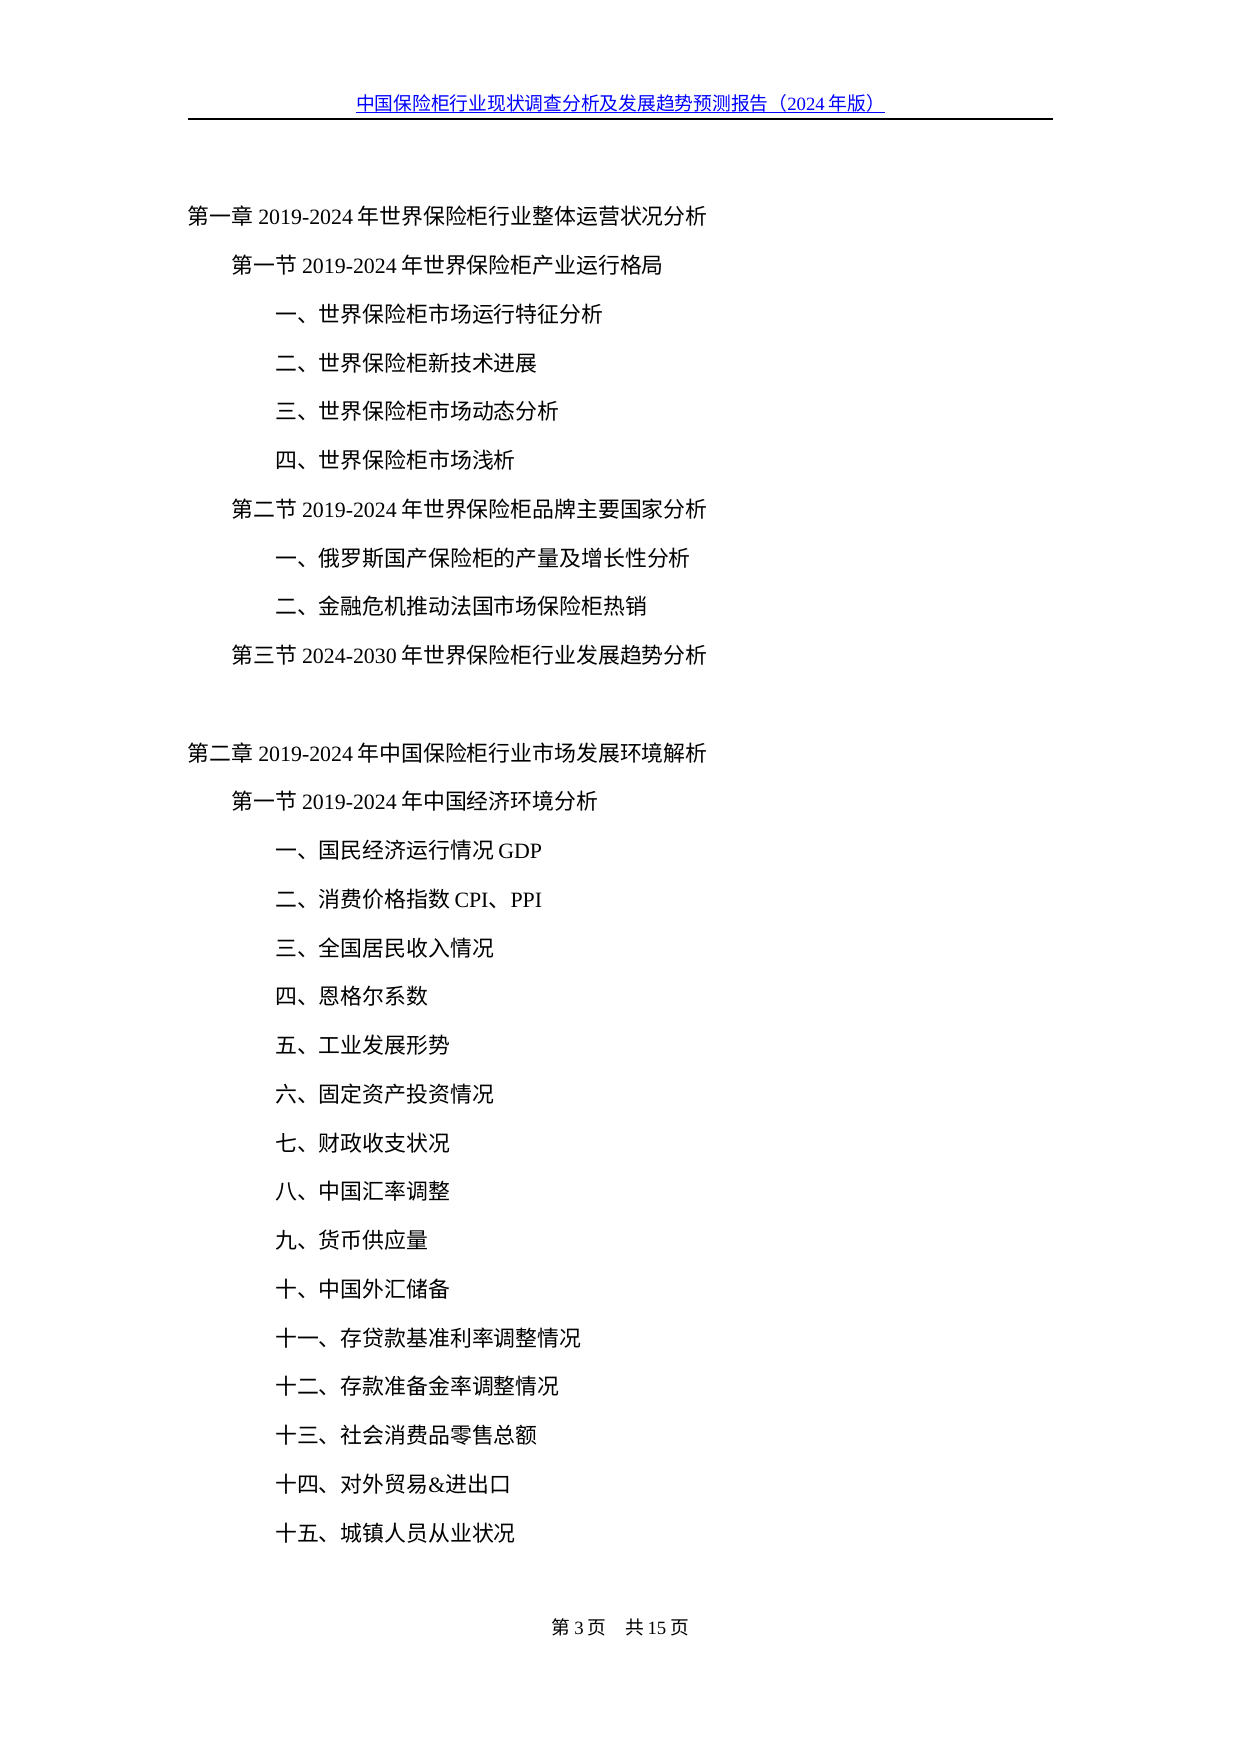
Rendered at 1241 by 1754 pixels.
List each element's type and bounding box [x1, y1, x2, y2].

text [187, 150, 1053, 1548]
